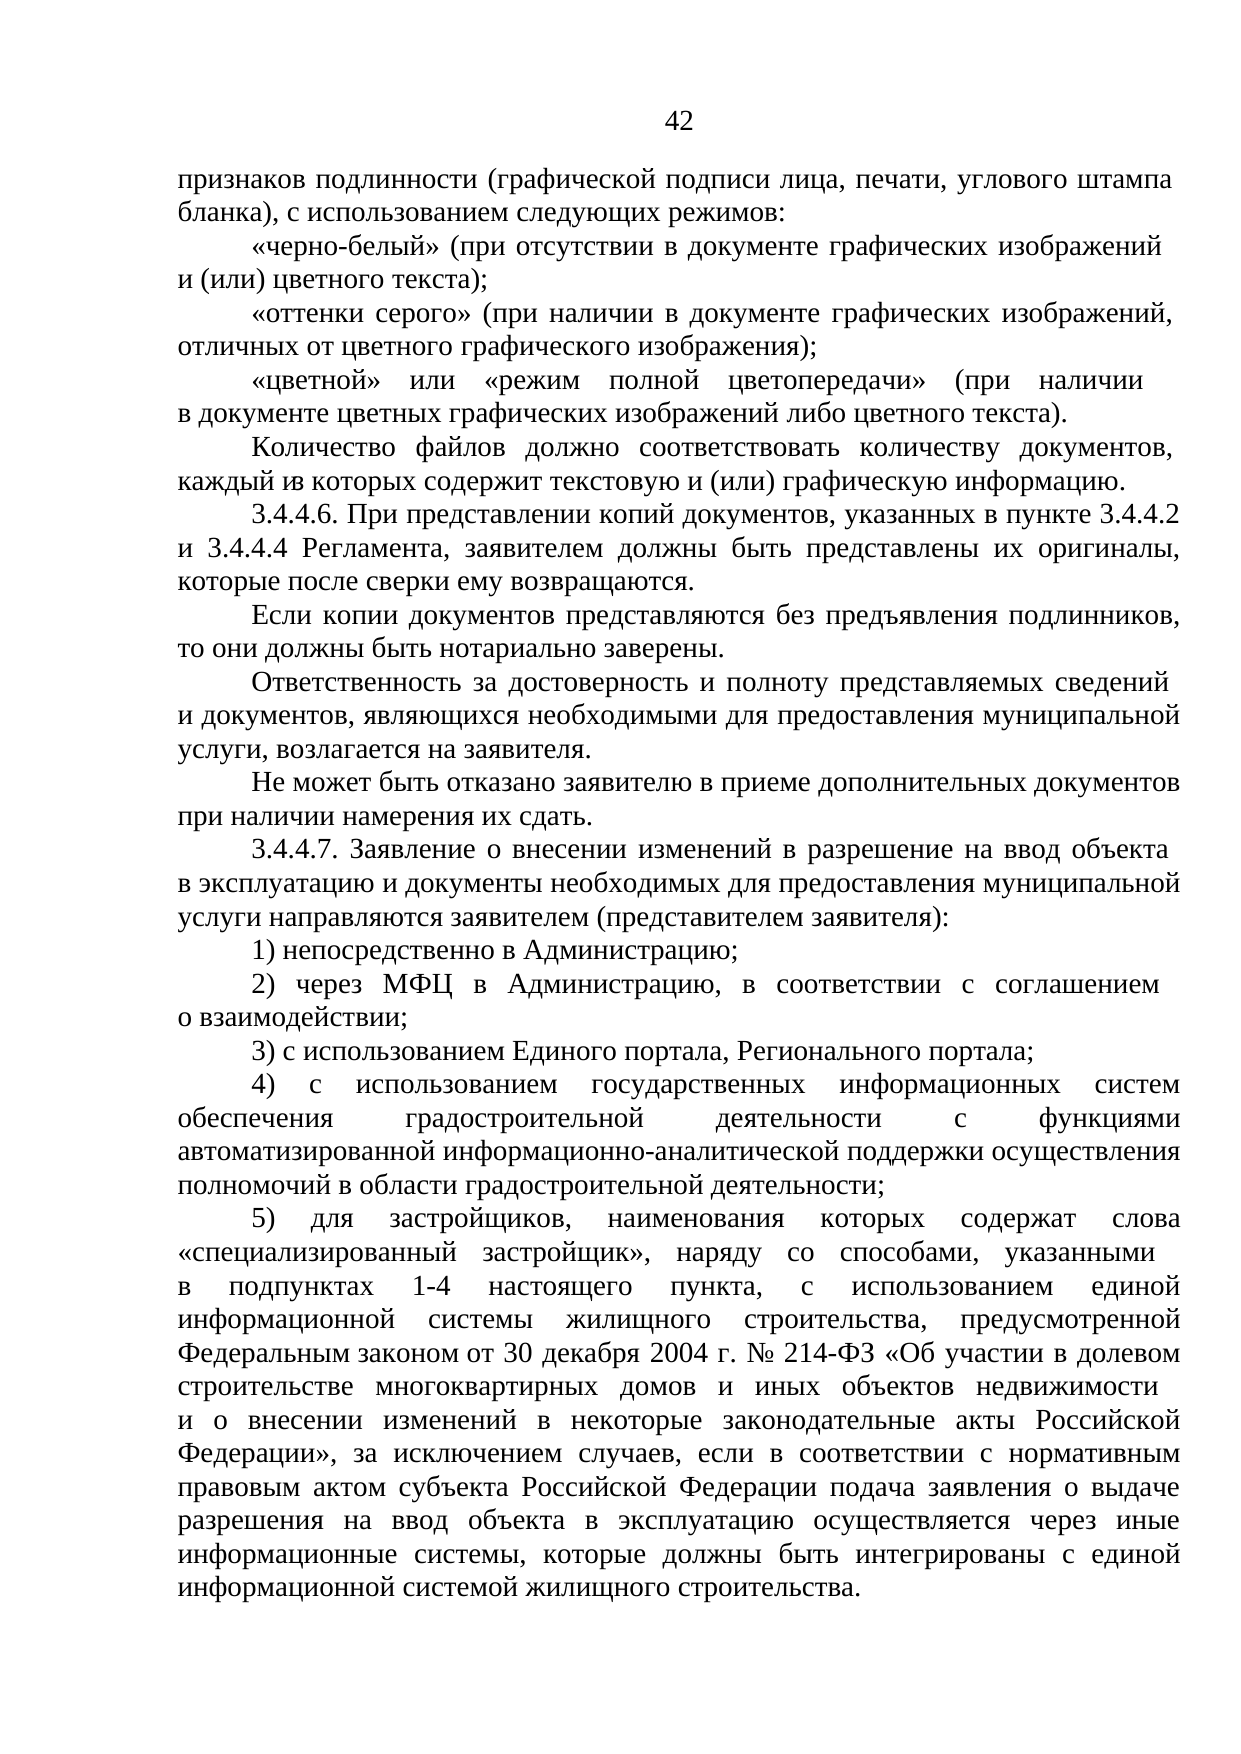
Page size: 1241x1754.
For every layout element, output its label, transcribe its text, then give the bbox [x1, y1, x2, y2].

text «оттенки серого» (при наличии в документе графических изображений, отличных от цветного графического изображения); [177, 295, 1173, 362]
text 5) для застройщиков, наименования которых содержат слова «специализированный застройщик», наряду со способами, указанными в подпунктах 1-4 настоящего пункта, с использованием единой информационной системы жилищного строительства, предусмотренной Федеральным законом от 30 декабря 2004 г. № 214-ФЗ «Об участии в долевом строительстве многоквартирных домов и иных объектов недвижимости и о внесении изменений в некоторые законодательные акты Российской Федерации», за исключением случаев, если в соответствии с нормативным правовым актом субъекта Российской Федерации подача заявления о выдаче разрешения на ввод объекта в эксплуатацию осуществляется через иные информационные системы, которые должны быть интегрированы с единой информационной системой жилищного строительства. [177, 1201, 1181, 1603]
text «цветной» или «режим полной цветопередачи» (при наличии в документе цветных графических изображений либо цветного текста). [177, 362, 1173, 429]
text 3) с использованием Единого портала, Регионального портала; [177, 1033, 1181, 1066]
text Ответственность за достоверность и полноту представляемых сведений и документов, являющихся необходимыми для предоставления муниципальной услуги, возлагается на заявителя. [177, 664, 1181, 764]
text 3.4.4.7. Заявление о внесении изменений в разрешение на ввод объекта в эксплуатацию и документы необходимых для предоставления муниципальной услуги направляются заявителем (представителем заявителя): [177, 832, 1181, 932]
text Количество файлов должно соответствовать количеству документов, каждый из которых содержит текстовую и (или) графическую информацию. [177, 429, 1173, 496]
text 3.4.4.6. При представлении копий документов, указанных в пункте 3.4.4.2 и 3.4.4.4 Регламента, заявителем должны быть представлены их оригиналы, которые после сверки ему возвращаются. [177, 496, 1181, 597]
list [177, 161, 1173, 228]
text 2) через МФЦ в Администрацию, в соответствии с соглашением о взаимодействии; [177, 966, 1181, 1033]
text «черно-белый» (при отсутствии в документе графических изображений и (или) цветного текста); [177, 228, 1173, 295]
text 1) непосредственно в Администрацию; [177, 932, 1181, 966]
text 4) с использованием государственных информационных систем обеспечения градостроительной деятельности с функциями автоматизированной информационно-аналитической поддержки осуществления полномочий в области градостроительной деятельности; [177, 1066, 1181, 1201]
text Если копии документов представляются без предъявления подлинников, то они должны быть нотариально заверены. [177, 597, 1181, 664]
text Не может быть отказано заявителю в приеме дополнительных документов при наличии намерения их сдать. [177, 764, 1181, 832]
